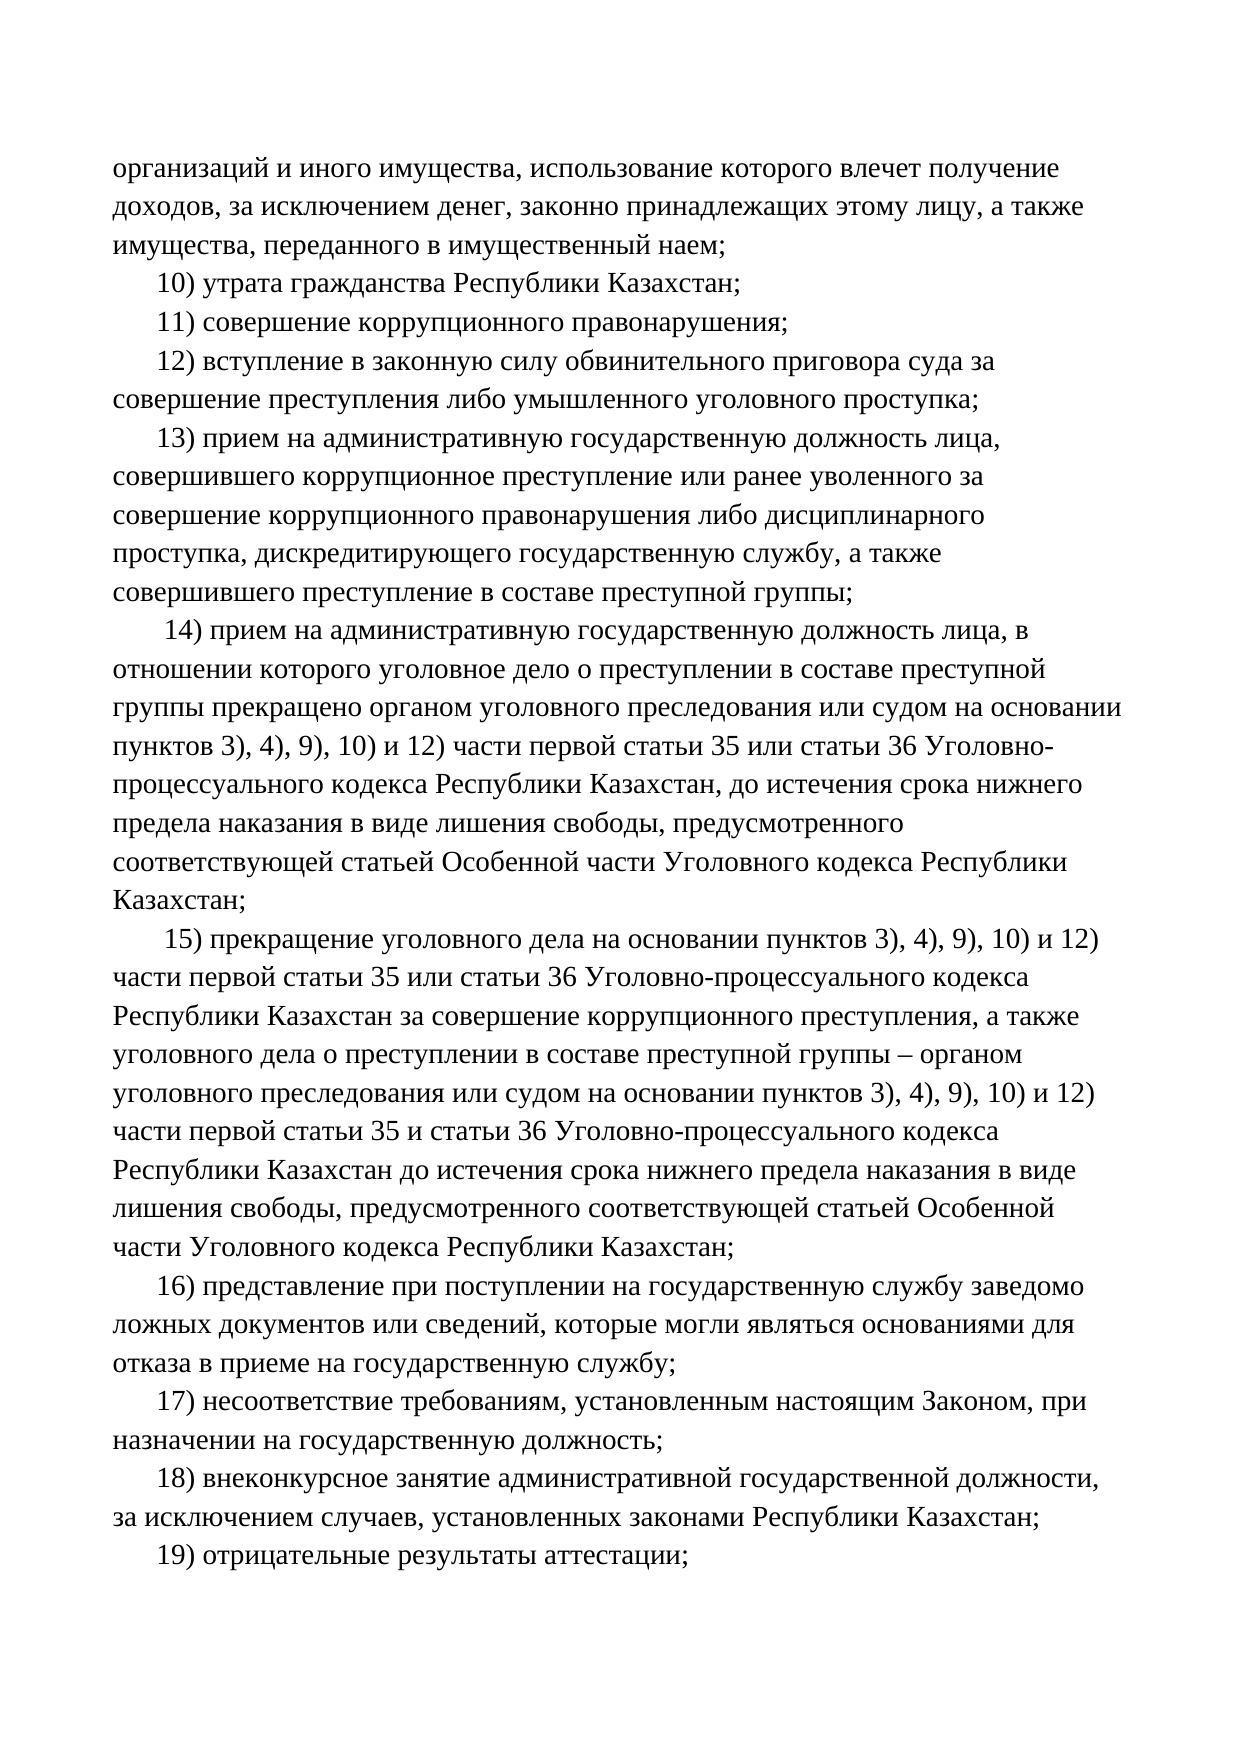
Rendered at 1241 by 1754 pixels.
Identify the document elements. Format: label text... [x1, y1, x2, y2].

text 14) прием на административную государственную должность лица, в отношении которого уголовное дело о преступлении в составе преступной группы прекращено органом уголовного преследования или судом на основании пунктов 3), 4), 9), 10) и 12) части первой статьи 35 или статьи 36 Уголовно-процессуального кодекса Республики Казахстан, до истечения срока нижнего предела наказания в виде лишения свободы, предусмотренного соответствующей статьей Особенной части Уголовного кодекса Республики Казахстан; [112, 612, 1128, 916]
text 12) вступление в законную силу обвинительного приговора суда за совершение преступления либо умышленного уголовного проступка; [112, 343, 1128, 415]
text 13) прием на административную государственную должность лица, совершившего коррупционное преступление или ранее уволенного за совершение коррупционного правонарушения либо дисциплинарного проступка, дискредитирующего государственную службу, а также совершившего преступление в составе преступной группы; [112, 420, 1128, 607]
text 18) внеконкурсное занятие административной государственной должности, за исключением случаев, установленных законами Республики Казахстан; [112, 1460, 1128, 1532]
text 11) совершение коррупционного правонарушения; [112, 304, 1128, 338]
text 15) прекращение уголовного дела на основании пунктов 3), 4), 9), 10) и 12) части первой статьи 35 или статьи 36 Уголовно-процессуального кодекса Республики Казахстан за совершение коррупционного преступления, а также уголовного дела о преступлении в составе преступной группы – органом уголовного преследования или судом на основании пунктов 3), 4), 9), 10) и 12) части первой статьи 35 и статьи 36 Уголовно-процессуального кодекса Республики Казахстан до истечения срока нижнего предела наказания в виде лишения свободы, предусмотренного соответствующей статьей Особенной части Уголовного кодекса Республики Казахстан; [112, 921, 1128, 1263]
text 10) утрата гражданства Республики Казахстан; [112, 266, 1128, 299]
text 19) отрицательные результаты аттестации; [112, 1537, 1128, 1571]
text 16) представление при поступлении на государственную службу заведомо ложных документов или сведений, которые могли являться основаниями для отказа в приеме на государственную службу; [112, 1268, 1128, 1378]
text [112, 150, 1128, 261]
text 17) несоответствие требованиям, установленным настоящим Законом, при назначении на государственную должность; [112, 1383, 1128, 1455]
